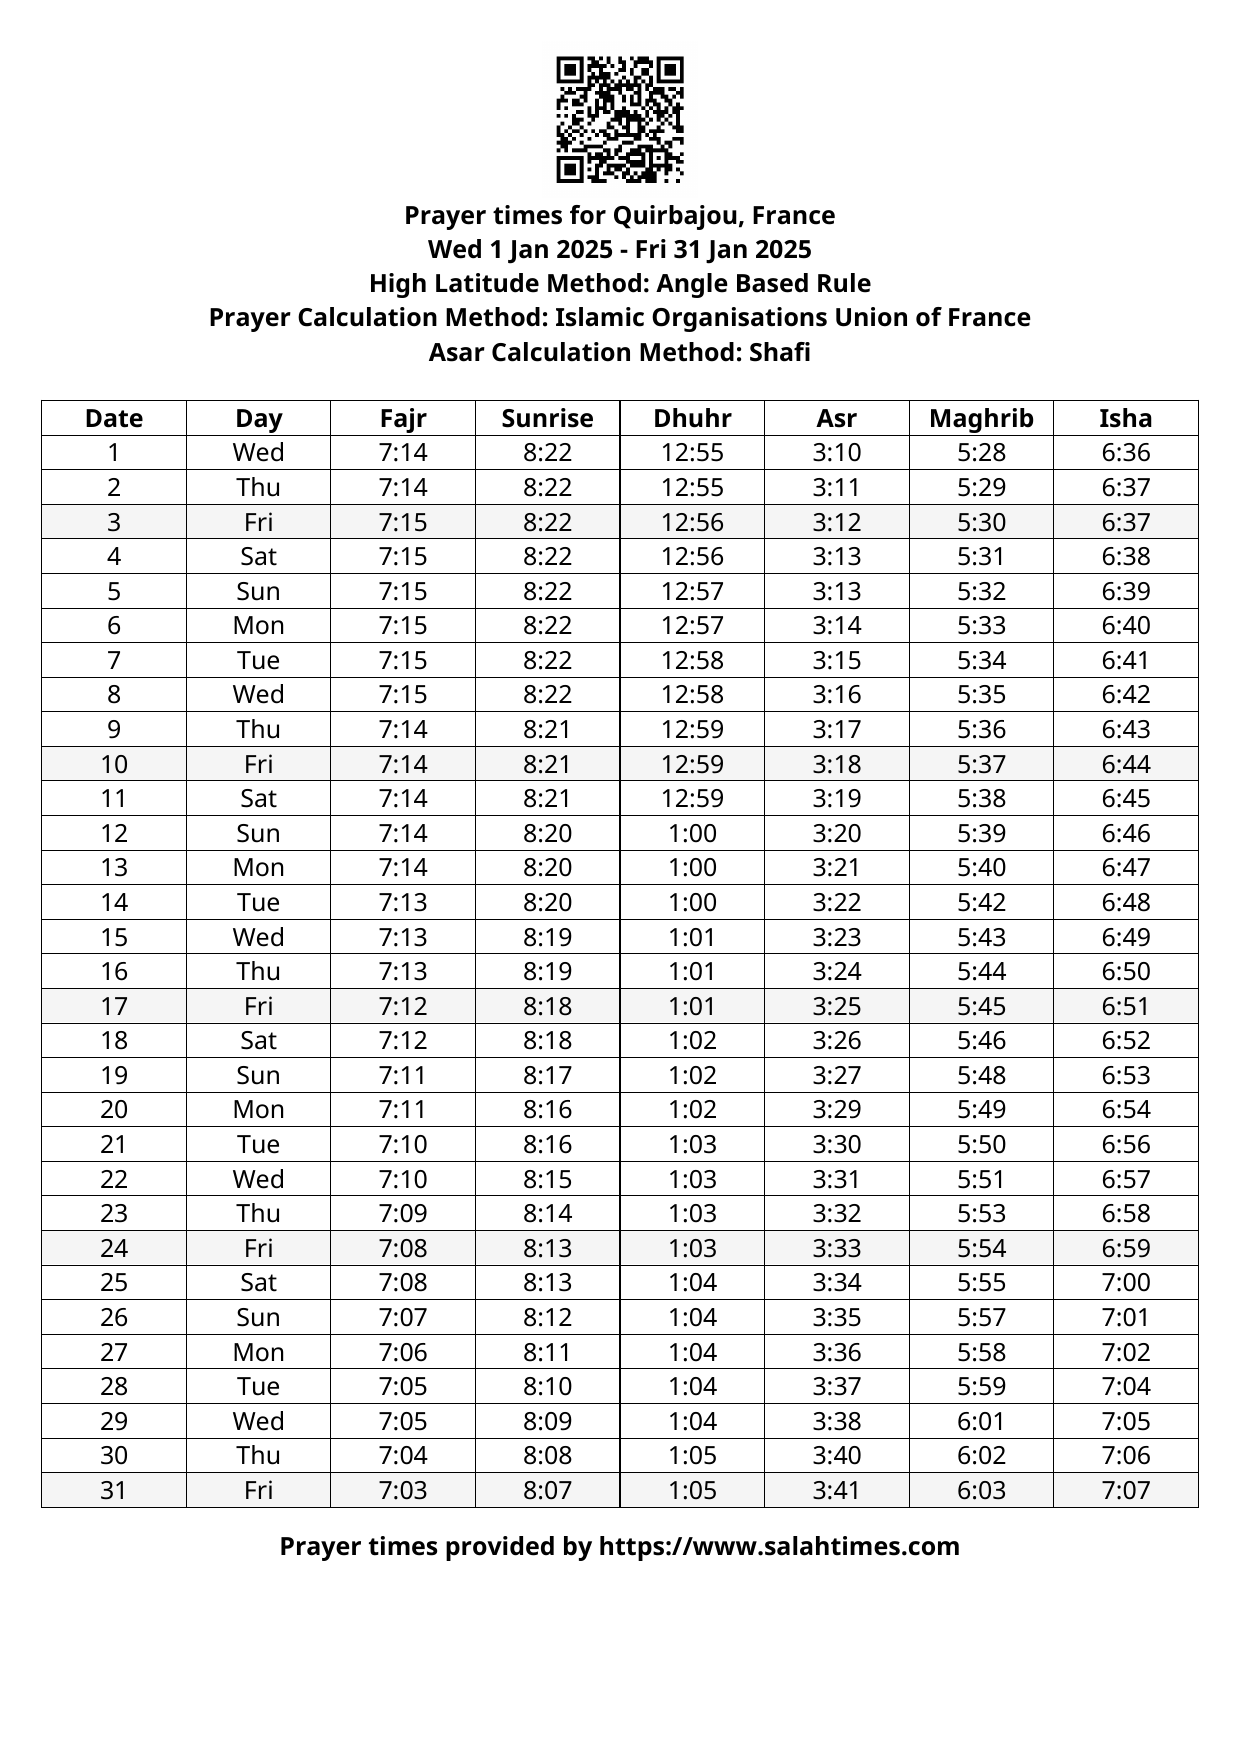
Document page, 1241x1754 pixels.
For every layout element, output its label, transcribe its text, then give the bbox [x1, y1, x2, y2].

table_cell 7:02 [1054, 1335, 1198, 1368]
table_cell 1:01 [621, 989, 764, 1022]
table_cell 7:11 [331, 1058, 475, 1092]
table_cell 12:57 [621, 609, 764, 642]
table_cell 23 [42, 1196, 186, 1230]
table_cell 7:14 [331, 781, 475, 815]
table_cell 8:13 [476, 1231, 619, 1264]
table_cell 3:10 [765, 436, 909, 469]
table_cell 5:45 [910, 989, 1053, 1022]
table_cell 1:03 [621, 1162, 764, 1195]
table_cell 8:21 [476, 747, 619, 780]
table_cell 2 [42, 470, 186, 504]
table_cell 13 [42, 851, 186, 884]
table_cell Thu [187, 1439, 330, 1472]
table_cell 31 [42, 1473, 186, 1507]
text High Latitude Method: Angle Based Rule [42, 266, 1198, 300]
table_cell 6:01 [910, 1404, 1053, 1437]
table_cell 7:13 [331, 954, 475, 988]
table_cell 5:57 [910, 1300, 1053, 1334]
table_cell 7 [42, 643, 186, 677]
table_cell 7:07 [331, 1300, 475, 1334]
table_header Day [187, 401, 330, 434]
table_cell 7:01 [1054, 1300, 1198, 1334]
table_cell 8:15 [476, 1162, 619, 1195]
table_cell 1:02 [621, 1093, 764, 1126]
table_cell 5:51 [910, 1162, 1053, 1195]
table_cell Wed [187, 678, 330, 711]
table_header Isha [1054, 401, 1198, 434]
table_cell 29 [42, 1404, 186, 1437]
table_cell 5:48 [910, 1058, 1053, 1092]
table_cell 26 [42, 1300, 186, 1334]
table_cell 6 [42, 609, 186, 642]
table_cell 15 [42, 920, 186, 953]
table_cell 6:49 [1054, 920, 1198, 953]
table_cell 12:58 [621, 678, 764, 711]
table_cell 8:10 [476, 1369, 619, 1403]
table_cell 6:02 [910, 1439, 1053, 1472]
table_cell 3:31 [765, 1162, 909, 1195]
table_cell 6:38 [1054, 539, 1198, 573]
table_cell 3:13 [765, 574, 909, 607]
table_cell 7:15 [331, 539, 475, 573]
table_cell 5:39 [910, 816, 1053, 849]
table_cell 7:00 [1054, 1266, 1198, 1299]
table_cell 5:29 [910, 470, 1053, 504]
table_cell 7:14 [331, 470, 475, 504]
table_cell 6:43 [1054, 712, 1198, 746]
table_cell 6:48 [1054, 885, 1198, 919]
text Wed 1 Jan 2025 - Fri 31 Jan 2025 [42, 232, 1198, 266]
table_cell 3:29 [765, 1093, 909, 1126]
table_cell 6:57 [1054, 1162, 1198, 1195]
table_cell 12:57 [621, 574, 764, 607]
table_cell 8:14 [476, 1196, 619, 1230]
table_cell Tue [187, 885, 330, 919]
table_cell 7:05 [331, 1404, 475, 1437]
table_header Asr [765, 401, 909, 434]
table_cell 7:10 [331, 1162, 475, 1195]
table_cell Fri [187, 1231, 330, 1264]
table_cell Thu [187, 1196, 330, 1230]
table_cell 8:16 [476, 1093, 619, 1126]
table_cell 8:09 [476, 1404, 619, 1437]
table_cell 5:34 [910, 643, 1053, 677]
table_cell 3:12 [765, 505, 909, 538]
table_cell 3:38 [765, 1404, 909, 1437]
table_cell 9 [42, 712, 186, 746]
table_cell 8 [42, 678, 186, 711]
table_cell Sun [187, 1058, 330, 1092]
table_cell 1:04 [621, 1369, 764, 1403]
table_cell Sat [187, 1266, 330, 1299]
table_cell 3:35 [765, 1300, 909, 1334]
table_cell 5:46 [910, 1024, 1053, 1057]
table_cell 1:00 [621, 851, 764, 884]
table_cell Mon [187, 1335, 330, 1368]
table_cell 5:44 [910, 954, 1053, 988]
table_cell 1:03 [621, 1231, 764, 1264]
text Asar Calculation Method: Shafi [42, 334, 1198, 368]
table_cell 7:15 [331, 505, 475, 538]
table_cell 7:15 [331, 643, 475, 677]
table_cell 1:04 [621, 1300, 764, 1334]
table_cell 6:37 [1054, 470, 1198, 504]
table_header Fajr [331, 401, 475, 434]
table_cell 3:36 [765, 1335, 909, 1368]
table_cell 5:33 [910, 609, 1053, 642]
table_cell 6:46 [1054, 816, 1198, 849]
table_cell 3:20 [765, 816, 909, 849]
table_cell Fri [187, 989, 330, 1022]
table_cell 7:08 [331, 1266, 475, 1299]
table_cell 28 [42, 1369, 186, 1403]
table_cell Sun [187, 816, 330, 849]
table_cell 8:20 [476, 885, 619, 919]
table_cell 6:58 [1054, 1196, 1198, 1230]
table_cell 8:08 [476, 1439, 619, 1472]
table_cell 8:17 [476, 1058, 619, 1092]
table_cell 5:38 [910, 781, 1053, 815]
table_cell 6:51 [1054, 989, 1198, 1022]
table_cell 5:30 [910, 505, 1053, 538]
table_cell 7:06 [1054, 1439, 1198, 1472]
table_cell 3:41 [765, 1473, 909, 1507]
table_cell 6:42 [1054, 678, 1198, 711]
table_cell 3:26 [765, 1024, 909, 1057]
table_cell 12:55 [621, 436, 764, 469]
table_cell 7:14 [331, 747, 475, 780]
table_cell Mon [187, 851, 330, 884]
table_cell 6:56 [1054, 1127, 1198, 1161]
table_cell 12:56 [621, 505, 764, 538]
table_cell 19 [42, 1058, 186, 1092]
table_cell 5:36 [910, 712, 1053, 746]
table_cell 6:45 [1054, 781, 1198, 815]
table_cell Sat [187, 539, 330, 573]
table_cell Wed [187, 920, 330, 953]
table_cell 6:47 [1054, 851, 1198, 884]
table_cell 8:22 [476, 436, 619, 469]
table_cell 7:09 [331, 1196, 475, 1230]
table_cell 6:39 [1054, 574, 1198, 607]
table_cell 3:18 [765, 747, 909, 780]
table_cell 12:58 [621, 643, 764, 677]
table_cell 12:59 [621, 712, 764, 746]
table_cell Fri [187, 1473, 330, 1507]
table_cell 3 [42, 505, 186, 538]
table_cell 11 [42, 781, 186, 815]
table_cell 8:22 [476, 678, 619, 711]
table_cell 22 [42, 1162, 186, 1195]
table_cell 8:13 [476, 1266, 619, 1299]
table_cell 8:22 [476, 505, 619, 538]
table_cell 3:27 [765, 1058, 909, 1092]
table_cell 1:02 [621, 1024, 764, 1057]
text Prayer times for Quirbajou, France [42, 198, 1198, 232]
table_cell 5:31 [910, 539, 1053, 573]
table_cell 8:22 [476, 539, 619, 573]
table_cell 5:37 [910, 747, 1053, 780]
table_cell 16 [42, 954, 186, 988]
table_cell Tue [187, 1369, 330, 1403]
table_cell Thu [187, 712, 330, 746]
table_cell 7:03 [331, 1473, 475, 1507]
table_cell 1:00 [621, 816, 764, 849]
table_cell 3:17 [765, 712, 909, 746]
table_cell 12 [42, 816, 186, 849]
text Prayer times provided by https://www.salahtimes.com [42, 1528, 1198, 1563]
table_cell 7:11 [331, 1093, 475, 1126]
table_cell 8:11 [476, 1335, 619, 1368]
table_cell 6:03 [910, 1473, 1053, 1507]
table_cell 6:41 [1054, 643, 1198, 677]
table_cell 6:36 [1054, 436, 1198, 469]
table_cell 8:22 [476, 643, 619, 677]
table_cell 3:21 [765, 851, 909, 884]
table_cell 7:05 [331, 1369, 475, 1403]
table_cell Wed [187, 1404, 330, 1437]
table_cell 7:14 [331, 816, 475, 849]
table_cell 8:12 [476, 1300, 619, 1334]
table_cell 6:37 [1054, 505, 1198, 538]
table_cell 5:53 [910, 1196, 1053, 1230]
table_cell Fri [187, 747, 330, 780]
table_cell 10 [42, 747, 186, 780]
table_cell 1:03 [621, 1127, 764, 1161]
table_cell 5 [42, 574, 186, 607]
table_cell 5:35 [910, 678, 1053, 711]
table_cell 1:05 [621, 1473, 764, 1507]
table_cell 1:04 [621, 1404, 764, 1437]
table_header Sunrise [476, 401, 619, 434]
table_cell 3:23 [765, 920, 909, 953]
table_cell 18 [42, 1024, 186, 1057]
table_cell 1:02 [621, 1058, 764, 1092]
table_cell 1 [42, 436, 186, 469]
table_cell Mon [187, 1093, 330, 1126]
table_cell 8:19 [476, 954, 619, 988]
table_cell 21 [42, 1127, 186, 1161]
table_cell 4 [42, 539, 186, 573]
table_cell 12:56 [621, 539, 764, 573]
table_cell 3:19 [765, 781, 909, 815]
table_cell Thu [187, 470, 330, 504]
table_cell Tue [187, 1127, 330, 1161]
table_cell 27 [42, 1335, 186, 1368]
table_cell Wed [187, 1162, 330, 1195]
table_cell 1:00 [621, 885, 764, 919]
table_cell 8:21 [476, 712, 619, 746]
table_cell 8:18 [476, 989, 619, 1022]
table_cell 5:42 [910, 885, 1053, 919]
table_cell 5:58 [910, 1335, 1053, 1368]
table_cell 17 [42, 989, 186, 1022]
table_cell Sat [187, 1024, 330, 1057]
table_cell 24 [42, 1231, 186, 1264]
table_cell Sat [187, 781, 330, 815]
table_cell 5:54 [910, 1231, 1053, 1264]
table_cell 3:13 [765, 539, 909, 573]
text Prayer Calculation Method: Islamic Organisations Union of France [42, 300, 1198, 334]
table_cell 6:52 [1054, 1024, 1198, 1057]
table_cell 7:14 [331, 436, 475, 469]
table_cell 8:21 [476, 781, 619, 815]
table_cell 7:14 [331, 712, 475, 746]
table_cell 7:15 [331, 609, 475, 642]
table_cell 7:15 [331, 678, 475, 711]
table_cell 3:14 [765, 609, 909, 642]
table_cell 1:04 [621, 1335, 764, 1368]
table_cell 1:04 [621, 1266, 764, 1299]
table_cell Sun [187, 574, 330, 607]
table_cell 5:50 [910, 1127, 1053, 1161]
table_header Dhuhr [621, 401, 764, 434]
table_cell 6:53 [1054, 1058, 1198, 1092]
table_cell 3:25 [765, 989, 909, 1022]
table_cell 7:08 [331, 1231, 475, 1264]
table_cell 3:32 [765, 1196, 909, 1230]
table_header Maghrib [910, 401, 1053, 434]
table_cell 5:55 [910, 1266, 1053, 1299]
table_cell 6:40 [1054, 609, 1198, 642]
table_cell 1:03 [621, 1196, 764, 1230]
table_cell 8:20 [476, 851, 619, 884]
table_cell 3:34 [765, 1266, 909, 1299]
table_header Date [42, 401, 186, 434]
table_cell Sun [187, 1300, 330, 1334]
table_cell 8:20 [476, 816, 619, 849]
table_cell 3:22 [765, 885, 909, 919]
table_cell 6:59 [1054, 1231, 1198, 1264]
table_cell 3:40 [765, 1439, 909, 1472]
table_cell 5:28 [910, 436, 1053, 469]
table_cell 7:13 [331, 885, 475, 919]
table_cell 1:01 [621, 920, 764, 953]
table_cell 7:04 [1054, 1369, 1198, 1403]
table_cell 7:13 [331, 920, 475, 953]
table_cell Wed [187, 436, 330, 469]
table_cell 7:14 [331, 851, 475, 884]
table_cell 12:59 [621, 747, 764, 780]
picture [542, 41, 699, 198]
table_cell 3:33 [765, 1231, 909, 1264]
table_cell 3:24 [765, 954, 909, 988]
table_cell 6:44 [1054, 747, 1198, 780]
table_cell 5:43 [910, 920, 1053, 953]
table_cell 7:05 [1054, 1404, 1198, 1437]
table_cell 8:19 [476, 920, 619, 953]
table_cell 12:59 [621, 781, 764, 815]
table_cell 7:15 [331, 574, 475, 607]
table_cell Tue [187, 643, 330, 677]
table_cell 7:10 [331, 1127, 475, 1161]
table_cell 12:55 [621, 470, 764, 504]
table_cell 25 [42, 1266, 186, 1299]
table_cell 3:15 [765, 643, 909, 677]
table_cell 8:22 [476, 574, 619, 607]
table_cell 5:32 [910, 574, 1053, 607]
table_cell 8:22 [476, 609, 619, 642]
table_cell 7:12 [331, 1024, 475, 1057]
table_cell 30 [42, 1439, 186, 1472]
table_cell 6:54 [1054, 1093, 1198, 1126]
table_cell 7:04 [331, 1439, 475, 1472]
table_cell 7:06 [331, 1335, 475, 1368]
table_cell 8:22 [476, 470, 619, 504]
table_cell 5:59 [910, 1369, 1053, 1403]
table_cell 3:16 [765, 678, 909, 711]
table_cell 1:05 [621, 1439, 764, 1472]
table_cell 3:37 [765, 1369, 909, 1403]
table_cell 5:40 [910, 851, 1053, 884]
table_cell 3:30 [765, 1127, 909, 1161]
table_cell 6:50 [1054, 954, 1198, 988]
table_cell 7:12 [331, 989, 475, 1022]
table_cell 14 [42, 885, 186, 919]
table_cell 8:18 [476, 1024, 619, 1057]
table_cell 8:16 [476, 1127, 619, 1161]
table_cell 1:01 [621, 954, 764, 988]
table_cell 8:07 [476, 1473, 619, 1507]
table_cell Fri [187, 505, 330, 538]
table_cell 3:11 [765, 470, 909, 504]
table_cell 5:49 [910, 1093, 1053, 1126]
table_cell 7:07 [1054, 1473, 1198, 1507]
table_cell 20 [42, 1093, 186, 1126]
table_cell Thu [187, 954, 330, 988]
table_cell Mon [187, 609, 330, 642]
